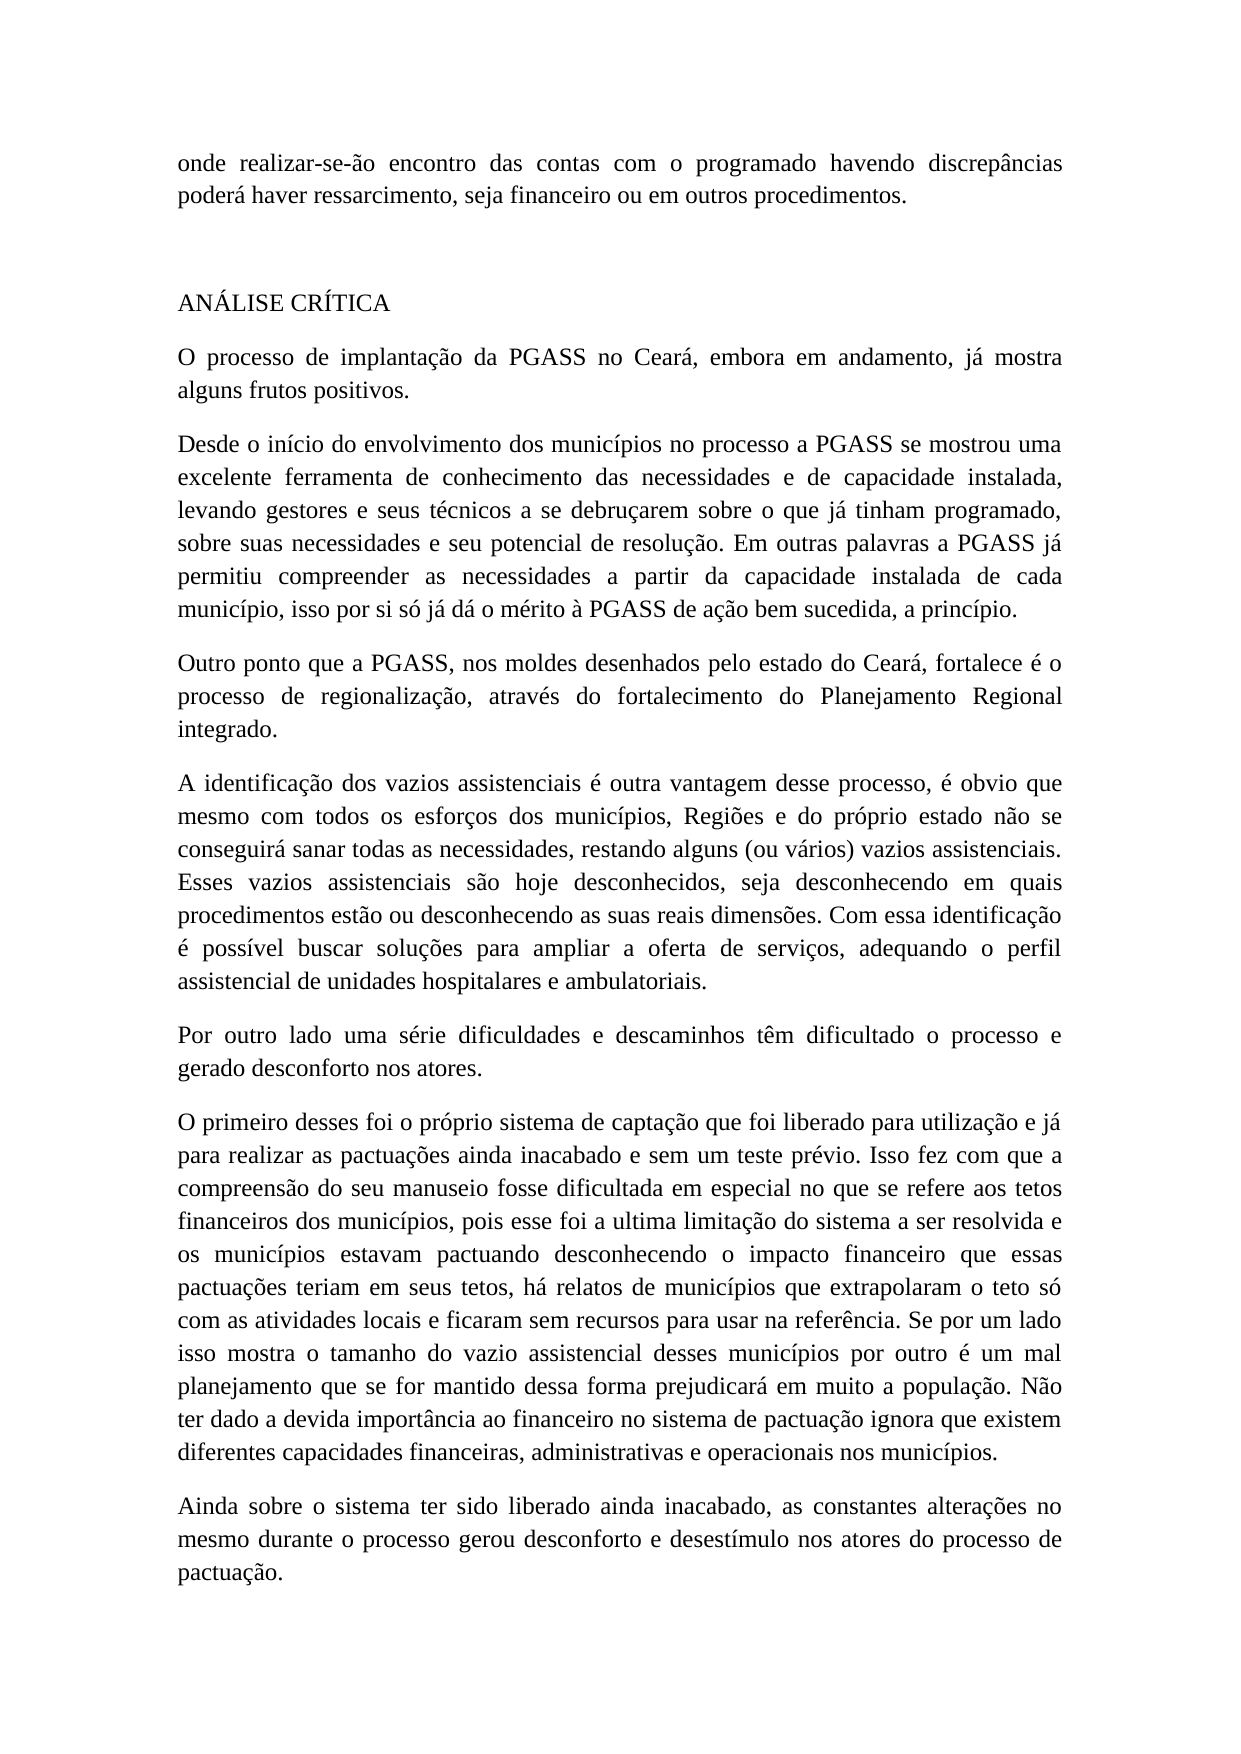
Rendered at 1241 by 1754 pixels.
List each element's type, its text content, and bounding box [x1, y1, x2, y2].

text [177, 148, 1063, 209]
text A identificação dos vazios assistenciais é outra vantagem desse processo, é obvio que mesmo com todos os esforços dos municípios, Regiões e do próprio estado não se conseguirá sanar todas as necessidades, restando alguns (ou vários) vazios assistenciais. Esses vazios assistenciais são hoje desconhecidos, seja desconhecendo em quais procedimentos estão ou desconhecendo as suas reais dimensões. Com essa identificação é possível buscar soluções para ampliar a oferta de serviços, adequando o perfil assistencial de unidades hospitalares e ambulatoriais. [177, 768, 1063, 995]
text O primeiro desses foi o próprio sistema de captação que foi liberado para utilização e já para realizar as pactuações ainda inacabado e sem um teste prévio. Isso fez com que a compreensão do seu manuseio fosse dificultada em especial no que se refere aos tetos financeiros dos municípios, pois esse foi a ultima limitação do sistema a ser resolvida e os municípios estavam pactuando desconhecendo o impacto financeiro que essas pactuações teriam em seus tetos, há relatos de municípios que extrapolaram o teto só com as atividades locais e ficaram sem recursos para usar na referência. Se por um lado isso mostra o tamanho do vazio assistencial desses municípios por outro é um mal planejamento que se for mantido dessa forma prejudicará em muito a população. Não ter dado a devida importância ao financeiro no sistema de pactuação ignora que existem diferentes capacidades financeiras, administrativas e operacionais nos municípios. [177, 1107, 1063, 1466]
text Outro ponto que a PGASS, nos moldes desenhados pelo estado do Ceará, fortalece é o processo de regionalização, através do fortalecimento do Planejamento Regional integrado. [177, 648, 1063, 743]
text ANÁLISE CRÍTICA [177, 288, 1063, 317]
text Por outro lado uma série dificuldades e descaminhos têm dificultado o processo e gerado desconforto nos atores. [177, 1020, 1063, 1082]
text Ainda sobre o sistema ter sido liberado ainda inacabado, as constantes alterações no mesmo durante o processo gerou desconforto e desestímulo nos atores do processo de pactuação. [177, 1491, 1063, 1586]
text Desde o início do envolvimento dos municípios no processo a PGASS se mostrou uma excelente ferramenta de conhecimento das necessidades e de capacidade instalada, levando gestores e seus técnicos a se debruçarem sobre o que já tinham programado, sobre suas necessidades e seu potencial de resolução. Em outras palavras a PGASS já permitiu compreender as necessidades a partir da capacidade instalada de cada município, isso por si só já dá o mérito à PGASS de ação bem sucedida, a princípio. [177, 429, 1063, 623]
text O processo de implantação da PGASS no Ceará, embora em andamento, já mostra alguns frutos positivos. [177, 342, 1063, 404]
